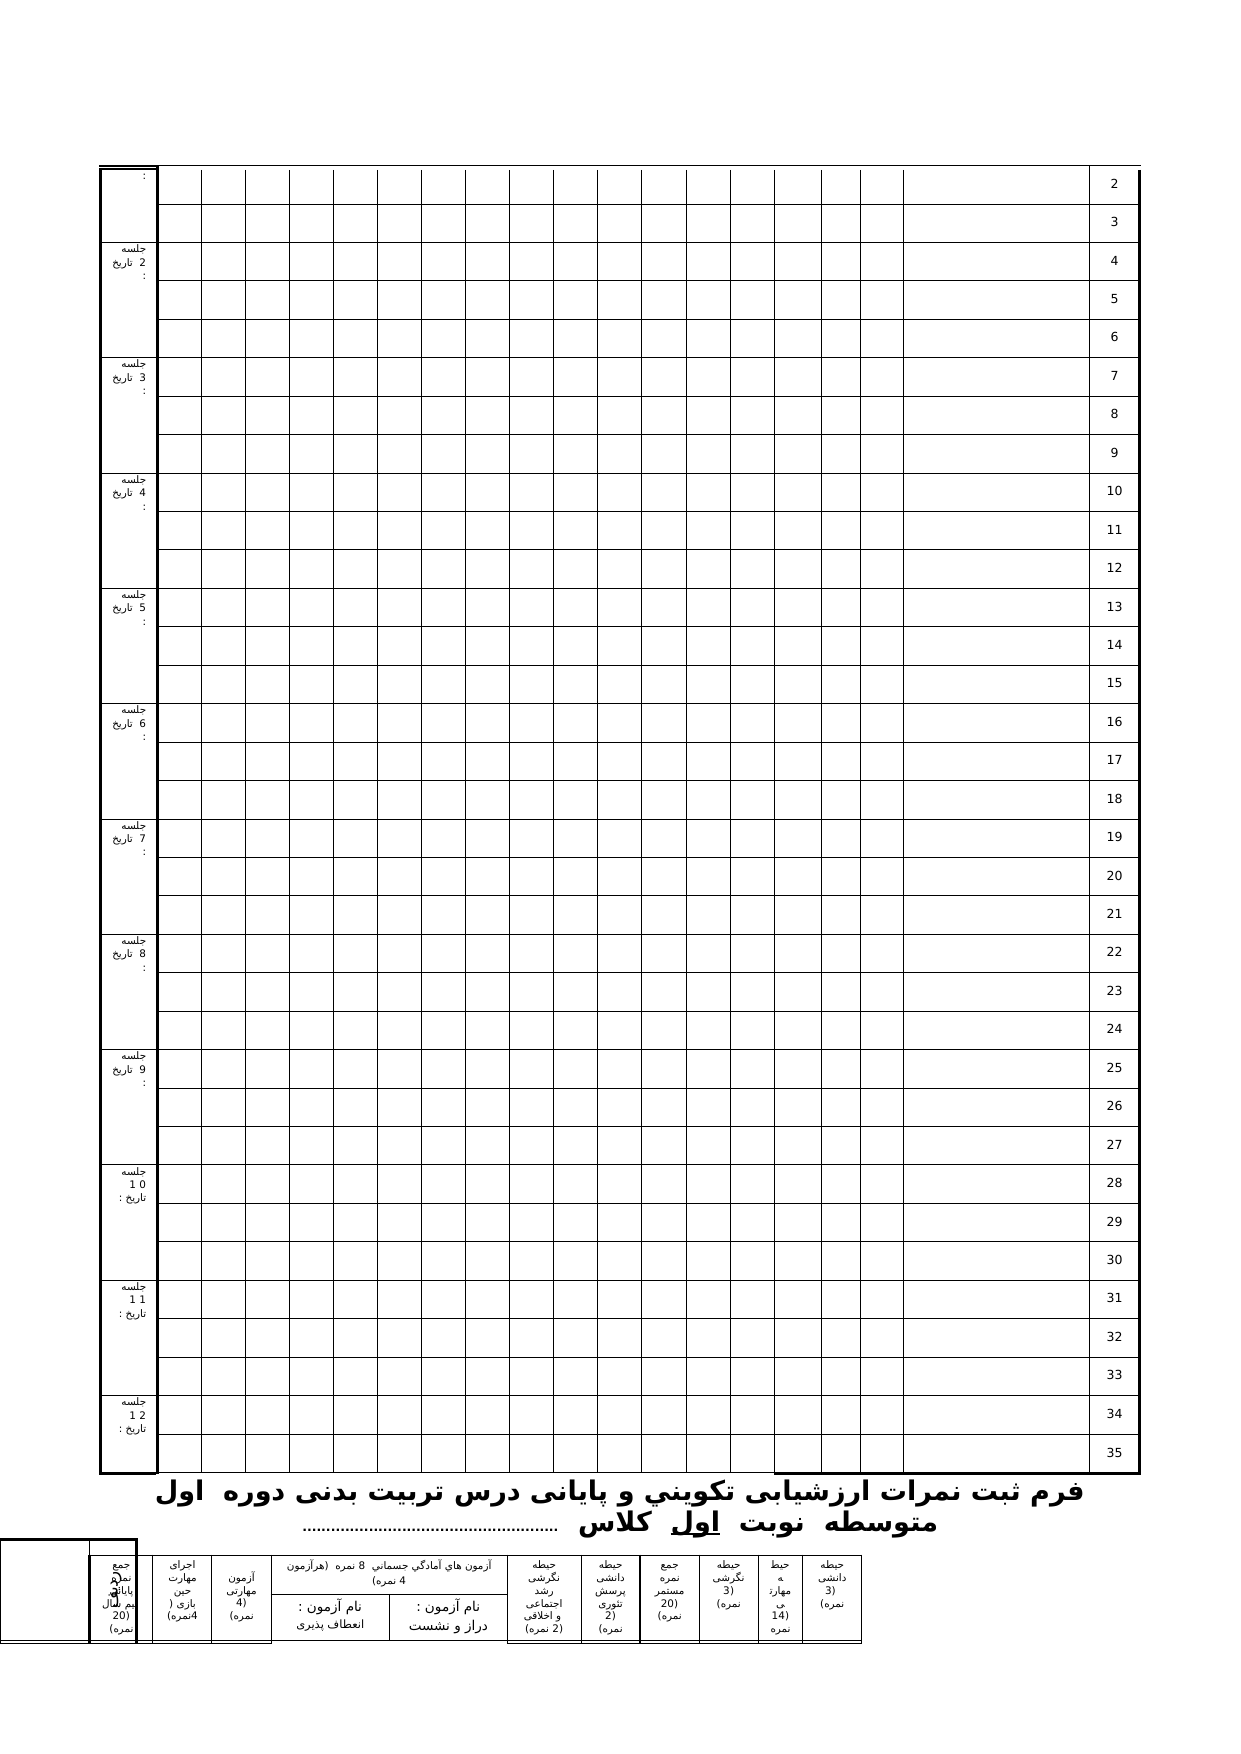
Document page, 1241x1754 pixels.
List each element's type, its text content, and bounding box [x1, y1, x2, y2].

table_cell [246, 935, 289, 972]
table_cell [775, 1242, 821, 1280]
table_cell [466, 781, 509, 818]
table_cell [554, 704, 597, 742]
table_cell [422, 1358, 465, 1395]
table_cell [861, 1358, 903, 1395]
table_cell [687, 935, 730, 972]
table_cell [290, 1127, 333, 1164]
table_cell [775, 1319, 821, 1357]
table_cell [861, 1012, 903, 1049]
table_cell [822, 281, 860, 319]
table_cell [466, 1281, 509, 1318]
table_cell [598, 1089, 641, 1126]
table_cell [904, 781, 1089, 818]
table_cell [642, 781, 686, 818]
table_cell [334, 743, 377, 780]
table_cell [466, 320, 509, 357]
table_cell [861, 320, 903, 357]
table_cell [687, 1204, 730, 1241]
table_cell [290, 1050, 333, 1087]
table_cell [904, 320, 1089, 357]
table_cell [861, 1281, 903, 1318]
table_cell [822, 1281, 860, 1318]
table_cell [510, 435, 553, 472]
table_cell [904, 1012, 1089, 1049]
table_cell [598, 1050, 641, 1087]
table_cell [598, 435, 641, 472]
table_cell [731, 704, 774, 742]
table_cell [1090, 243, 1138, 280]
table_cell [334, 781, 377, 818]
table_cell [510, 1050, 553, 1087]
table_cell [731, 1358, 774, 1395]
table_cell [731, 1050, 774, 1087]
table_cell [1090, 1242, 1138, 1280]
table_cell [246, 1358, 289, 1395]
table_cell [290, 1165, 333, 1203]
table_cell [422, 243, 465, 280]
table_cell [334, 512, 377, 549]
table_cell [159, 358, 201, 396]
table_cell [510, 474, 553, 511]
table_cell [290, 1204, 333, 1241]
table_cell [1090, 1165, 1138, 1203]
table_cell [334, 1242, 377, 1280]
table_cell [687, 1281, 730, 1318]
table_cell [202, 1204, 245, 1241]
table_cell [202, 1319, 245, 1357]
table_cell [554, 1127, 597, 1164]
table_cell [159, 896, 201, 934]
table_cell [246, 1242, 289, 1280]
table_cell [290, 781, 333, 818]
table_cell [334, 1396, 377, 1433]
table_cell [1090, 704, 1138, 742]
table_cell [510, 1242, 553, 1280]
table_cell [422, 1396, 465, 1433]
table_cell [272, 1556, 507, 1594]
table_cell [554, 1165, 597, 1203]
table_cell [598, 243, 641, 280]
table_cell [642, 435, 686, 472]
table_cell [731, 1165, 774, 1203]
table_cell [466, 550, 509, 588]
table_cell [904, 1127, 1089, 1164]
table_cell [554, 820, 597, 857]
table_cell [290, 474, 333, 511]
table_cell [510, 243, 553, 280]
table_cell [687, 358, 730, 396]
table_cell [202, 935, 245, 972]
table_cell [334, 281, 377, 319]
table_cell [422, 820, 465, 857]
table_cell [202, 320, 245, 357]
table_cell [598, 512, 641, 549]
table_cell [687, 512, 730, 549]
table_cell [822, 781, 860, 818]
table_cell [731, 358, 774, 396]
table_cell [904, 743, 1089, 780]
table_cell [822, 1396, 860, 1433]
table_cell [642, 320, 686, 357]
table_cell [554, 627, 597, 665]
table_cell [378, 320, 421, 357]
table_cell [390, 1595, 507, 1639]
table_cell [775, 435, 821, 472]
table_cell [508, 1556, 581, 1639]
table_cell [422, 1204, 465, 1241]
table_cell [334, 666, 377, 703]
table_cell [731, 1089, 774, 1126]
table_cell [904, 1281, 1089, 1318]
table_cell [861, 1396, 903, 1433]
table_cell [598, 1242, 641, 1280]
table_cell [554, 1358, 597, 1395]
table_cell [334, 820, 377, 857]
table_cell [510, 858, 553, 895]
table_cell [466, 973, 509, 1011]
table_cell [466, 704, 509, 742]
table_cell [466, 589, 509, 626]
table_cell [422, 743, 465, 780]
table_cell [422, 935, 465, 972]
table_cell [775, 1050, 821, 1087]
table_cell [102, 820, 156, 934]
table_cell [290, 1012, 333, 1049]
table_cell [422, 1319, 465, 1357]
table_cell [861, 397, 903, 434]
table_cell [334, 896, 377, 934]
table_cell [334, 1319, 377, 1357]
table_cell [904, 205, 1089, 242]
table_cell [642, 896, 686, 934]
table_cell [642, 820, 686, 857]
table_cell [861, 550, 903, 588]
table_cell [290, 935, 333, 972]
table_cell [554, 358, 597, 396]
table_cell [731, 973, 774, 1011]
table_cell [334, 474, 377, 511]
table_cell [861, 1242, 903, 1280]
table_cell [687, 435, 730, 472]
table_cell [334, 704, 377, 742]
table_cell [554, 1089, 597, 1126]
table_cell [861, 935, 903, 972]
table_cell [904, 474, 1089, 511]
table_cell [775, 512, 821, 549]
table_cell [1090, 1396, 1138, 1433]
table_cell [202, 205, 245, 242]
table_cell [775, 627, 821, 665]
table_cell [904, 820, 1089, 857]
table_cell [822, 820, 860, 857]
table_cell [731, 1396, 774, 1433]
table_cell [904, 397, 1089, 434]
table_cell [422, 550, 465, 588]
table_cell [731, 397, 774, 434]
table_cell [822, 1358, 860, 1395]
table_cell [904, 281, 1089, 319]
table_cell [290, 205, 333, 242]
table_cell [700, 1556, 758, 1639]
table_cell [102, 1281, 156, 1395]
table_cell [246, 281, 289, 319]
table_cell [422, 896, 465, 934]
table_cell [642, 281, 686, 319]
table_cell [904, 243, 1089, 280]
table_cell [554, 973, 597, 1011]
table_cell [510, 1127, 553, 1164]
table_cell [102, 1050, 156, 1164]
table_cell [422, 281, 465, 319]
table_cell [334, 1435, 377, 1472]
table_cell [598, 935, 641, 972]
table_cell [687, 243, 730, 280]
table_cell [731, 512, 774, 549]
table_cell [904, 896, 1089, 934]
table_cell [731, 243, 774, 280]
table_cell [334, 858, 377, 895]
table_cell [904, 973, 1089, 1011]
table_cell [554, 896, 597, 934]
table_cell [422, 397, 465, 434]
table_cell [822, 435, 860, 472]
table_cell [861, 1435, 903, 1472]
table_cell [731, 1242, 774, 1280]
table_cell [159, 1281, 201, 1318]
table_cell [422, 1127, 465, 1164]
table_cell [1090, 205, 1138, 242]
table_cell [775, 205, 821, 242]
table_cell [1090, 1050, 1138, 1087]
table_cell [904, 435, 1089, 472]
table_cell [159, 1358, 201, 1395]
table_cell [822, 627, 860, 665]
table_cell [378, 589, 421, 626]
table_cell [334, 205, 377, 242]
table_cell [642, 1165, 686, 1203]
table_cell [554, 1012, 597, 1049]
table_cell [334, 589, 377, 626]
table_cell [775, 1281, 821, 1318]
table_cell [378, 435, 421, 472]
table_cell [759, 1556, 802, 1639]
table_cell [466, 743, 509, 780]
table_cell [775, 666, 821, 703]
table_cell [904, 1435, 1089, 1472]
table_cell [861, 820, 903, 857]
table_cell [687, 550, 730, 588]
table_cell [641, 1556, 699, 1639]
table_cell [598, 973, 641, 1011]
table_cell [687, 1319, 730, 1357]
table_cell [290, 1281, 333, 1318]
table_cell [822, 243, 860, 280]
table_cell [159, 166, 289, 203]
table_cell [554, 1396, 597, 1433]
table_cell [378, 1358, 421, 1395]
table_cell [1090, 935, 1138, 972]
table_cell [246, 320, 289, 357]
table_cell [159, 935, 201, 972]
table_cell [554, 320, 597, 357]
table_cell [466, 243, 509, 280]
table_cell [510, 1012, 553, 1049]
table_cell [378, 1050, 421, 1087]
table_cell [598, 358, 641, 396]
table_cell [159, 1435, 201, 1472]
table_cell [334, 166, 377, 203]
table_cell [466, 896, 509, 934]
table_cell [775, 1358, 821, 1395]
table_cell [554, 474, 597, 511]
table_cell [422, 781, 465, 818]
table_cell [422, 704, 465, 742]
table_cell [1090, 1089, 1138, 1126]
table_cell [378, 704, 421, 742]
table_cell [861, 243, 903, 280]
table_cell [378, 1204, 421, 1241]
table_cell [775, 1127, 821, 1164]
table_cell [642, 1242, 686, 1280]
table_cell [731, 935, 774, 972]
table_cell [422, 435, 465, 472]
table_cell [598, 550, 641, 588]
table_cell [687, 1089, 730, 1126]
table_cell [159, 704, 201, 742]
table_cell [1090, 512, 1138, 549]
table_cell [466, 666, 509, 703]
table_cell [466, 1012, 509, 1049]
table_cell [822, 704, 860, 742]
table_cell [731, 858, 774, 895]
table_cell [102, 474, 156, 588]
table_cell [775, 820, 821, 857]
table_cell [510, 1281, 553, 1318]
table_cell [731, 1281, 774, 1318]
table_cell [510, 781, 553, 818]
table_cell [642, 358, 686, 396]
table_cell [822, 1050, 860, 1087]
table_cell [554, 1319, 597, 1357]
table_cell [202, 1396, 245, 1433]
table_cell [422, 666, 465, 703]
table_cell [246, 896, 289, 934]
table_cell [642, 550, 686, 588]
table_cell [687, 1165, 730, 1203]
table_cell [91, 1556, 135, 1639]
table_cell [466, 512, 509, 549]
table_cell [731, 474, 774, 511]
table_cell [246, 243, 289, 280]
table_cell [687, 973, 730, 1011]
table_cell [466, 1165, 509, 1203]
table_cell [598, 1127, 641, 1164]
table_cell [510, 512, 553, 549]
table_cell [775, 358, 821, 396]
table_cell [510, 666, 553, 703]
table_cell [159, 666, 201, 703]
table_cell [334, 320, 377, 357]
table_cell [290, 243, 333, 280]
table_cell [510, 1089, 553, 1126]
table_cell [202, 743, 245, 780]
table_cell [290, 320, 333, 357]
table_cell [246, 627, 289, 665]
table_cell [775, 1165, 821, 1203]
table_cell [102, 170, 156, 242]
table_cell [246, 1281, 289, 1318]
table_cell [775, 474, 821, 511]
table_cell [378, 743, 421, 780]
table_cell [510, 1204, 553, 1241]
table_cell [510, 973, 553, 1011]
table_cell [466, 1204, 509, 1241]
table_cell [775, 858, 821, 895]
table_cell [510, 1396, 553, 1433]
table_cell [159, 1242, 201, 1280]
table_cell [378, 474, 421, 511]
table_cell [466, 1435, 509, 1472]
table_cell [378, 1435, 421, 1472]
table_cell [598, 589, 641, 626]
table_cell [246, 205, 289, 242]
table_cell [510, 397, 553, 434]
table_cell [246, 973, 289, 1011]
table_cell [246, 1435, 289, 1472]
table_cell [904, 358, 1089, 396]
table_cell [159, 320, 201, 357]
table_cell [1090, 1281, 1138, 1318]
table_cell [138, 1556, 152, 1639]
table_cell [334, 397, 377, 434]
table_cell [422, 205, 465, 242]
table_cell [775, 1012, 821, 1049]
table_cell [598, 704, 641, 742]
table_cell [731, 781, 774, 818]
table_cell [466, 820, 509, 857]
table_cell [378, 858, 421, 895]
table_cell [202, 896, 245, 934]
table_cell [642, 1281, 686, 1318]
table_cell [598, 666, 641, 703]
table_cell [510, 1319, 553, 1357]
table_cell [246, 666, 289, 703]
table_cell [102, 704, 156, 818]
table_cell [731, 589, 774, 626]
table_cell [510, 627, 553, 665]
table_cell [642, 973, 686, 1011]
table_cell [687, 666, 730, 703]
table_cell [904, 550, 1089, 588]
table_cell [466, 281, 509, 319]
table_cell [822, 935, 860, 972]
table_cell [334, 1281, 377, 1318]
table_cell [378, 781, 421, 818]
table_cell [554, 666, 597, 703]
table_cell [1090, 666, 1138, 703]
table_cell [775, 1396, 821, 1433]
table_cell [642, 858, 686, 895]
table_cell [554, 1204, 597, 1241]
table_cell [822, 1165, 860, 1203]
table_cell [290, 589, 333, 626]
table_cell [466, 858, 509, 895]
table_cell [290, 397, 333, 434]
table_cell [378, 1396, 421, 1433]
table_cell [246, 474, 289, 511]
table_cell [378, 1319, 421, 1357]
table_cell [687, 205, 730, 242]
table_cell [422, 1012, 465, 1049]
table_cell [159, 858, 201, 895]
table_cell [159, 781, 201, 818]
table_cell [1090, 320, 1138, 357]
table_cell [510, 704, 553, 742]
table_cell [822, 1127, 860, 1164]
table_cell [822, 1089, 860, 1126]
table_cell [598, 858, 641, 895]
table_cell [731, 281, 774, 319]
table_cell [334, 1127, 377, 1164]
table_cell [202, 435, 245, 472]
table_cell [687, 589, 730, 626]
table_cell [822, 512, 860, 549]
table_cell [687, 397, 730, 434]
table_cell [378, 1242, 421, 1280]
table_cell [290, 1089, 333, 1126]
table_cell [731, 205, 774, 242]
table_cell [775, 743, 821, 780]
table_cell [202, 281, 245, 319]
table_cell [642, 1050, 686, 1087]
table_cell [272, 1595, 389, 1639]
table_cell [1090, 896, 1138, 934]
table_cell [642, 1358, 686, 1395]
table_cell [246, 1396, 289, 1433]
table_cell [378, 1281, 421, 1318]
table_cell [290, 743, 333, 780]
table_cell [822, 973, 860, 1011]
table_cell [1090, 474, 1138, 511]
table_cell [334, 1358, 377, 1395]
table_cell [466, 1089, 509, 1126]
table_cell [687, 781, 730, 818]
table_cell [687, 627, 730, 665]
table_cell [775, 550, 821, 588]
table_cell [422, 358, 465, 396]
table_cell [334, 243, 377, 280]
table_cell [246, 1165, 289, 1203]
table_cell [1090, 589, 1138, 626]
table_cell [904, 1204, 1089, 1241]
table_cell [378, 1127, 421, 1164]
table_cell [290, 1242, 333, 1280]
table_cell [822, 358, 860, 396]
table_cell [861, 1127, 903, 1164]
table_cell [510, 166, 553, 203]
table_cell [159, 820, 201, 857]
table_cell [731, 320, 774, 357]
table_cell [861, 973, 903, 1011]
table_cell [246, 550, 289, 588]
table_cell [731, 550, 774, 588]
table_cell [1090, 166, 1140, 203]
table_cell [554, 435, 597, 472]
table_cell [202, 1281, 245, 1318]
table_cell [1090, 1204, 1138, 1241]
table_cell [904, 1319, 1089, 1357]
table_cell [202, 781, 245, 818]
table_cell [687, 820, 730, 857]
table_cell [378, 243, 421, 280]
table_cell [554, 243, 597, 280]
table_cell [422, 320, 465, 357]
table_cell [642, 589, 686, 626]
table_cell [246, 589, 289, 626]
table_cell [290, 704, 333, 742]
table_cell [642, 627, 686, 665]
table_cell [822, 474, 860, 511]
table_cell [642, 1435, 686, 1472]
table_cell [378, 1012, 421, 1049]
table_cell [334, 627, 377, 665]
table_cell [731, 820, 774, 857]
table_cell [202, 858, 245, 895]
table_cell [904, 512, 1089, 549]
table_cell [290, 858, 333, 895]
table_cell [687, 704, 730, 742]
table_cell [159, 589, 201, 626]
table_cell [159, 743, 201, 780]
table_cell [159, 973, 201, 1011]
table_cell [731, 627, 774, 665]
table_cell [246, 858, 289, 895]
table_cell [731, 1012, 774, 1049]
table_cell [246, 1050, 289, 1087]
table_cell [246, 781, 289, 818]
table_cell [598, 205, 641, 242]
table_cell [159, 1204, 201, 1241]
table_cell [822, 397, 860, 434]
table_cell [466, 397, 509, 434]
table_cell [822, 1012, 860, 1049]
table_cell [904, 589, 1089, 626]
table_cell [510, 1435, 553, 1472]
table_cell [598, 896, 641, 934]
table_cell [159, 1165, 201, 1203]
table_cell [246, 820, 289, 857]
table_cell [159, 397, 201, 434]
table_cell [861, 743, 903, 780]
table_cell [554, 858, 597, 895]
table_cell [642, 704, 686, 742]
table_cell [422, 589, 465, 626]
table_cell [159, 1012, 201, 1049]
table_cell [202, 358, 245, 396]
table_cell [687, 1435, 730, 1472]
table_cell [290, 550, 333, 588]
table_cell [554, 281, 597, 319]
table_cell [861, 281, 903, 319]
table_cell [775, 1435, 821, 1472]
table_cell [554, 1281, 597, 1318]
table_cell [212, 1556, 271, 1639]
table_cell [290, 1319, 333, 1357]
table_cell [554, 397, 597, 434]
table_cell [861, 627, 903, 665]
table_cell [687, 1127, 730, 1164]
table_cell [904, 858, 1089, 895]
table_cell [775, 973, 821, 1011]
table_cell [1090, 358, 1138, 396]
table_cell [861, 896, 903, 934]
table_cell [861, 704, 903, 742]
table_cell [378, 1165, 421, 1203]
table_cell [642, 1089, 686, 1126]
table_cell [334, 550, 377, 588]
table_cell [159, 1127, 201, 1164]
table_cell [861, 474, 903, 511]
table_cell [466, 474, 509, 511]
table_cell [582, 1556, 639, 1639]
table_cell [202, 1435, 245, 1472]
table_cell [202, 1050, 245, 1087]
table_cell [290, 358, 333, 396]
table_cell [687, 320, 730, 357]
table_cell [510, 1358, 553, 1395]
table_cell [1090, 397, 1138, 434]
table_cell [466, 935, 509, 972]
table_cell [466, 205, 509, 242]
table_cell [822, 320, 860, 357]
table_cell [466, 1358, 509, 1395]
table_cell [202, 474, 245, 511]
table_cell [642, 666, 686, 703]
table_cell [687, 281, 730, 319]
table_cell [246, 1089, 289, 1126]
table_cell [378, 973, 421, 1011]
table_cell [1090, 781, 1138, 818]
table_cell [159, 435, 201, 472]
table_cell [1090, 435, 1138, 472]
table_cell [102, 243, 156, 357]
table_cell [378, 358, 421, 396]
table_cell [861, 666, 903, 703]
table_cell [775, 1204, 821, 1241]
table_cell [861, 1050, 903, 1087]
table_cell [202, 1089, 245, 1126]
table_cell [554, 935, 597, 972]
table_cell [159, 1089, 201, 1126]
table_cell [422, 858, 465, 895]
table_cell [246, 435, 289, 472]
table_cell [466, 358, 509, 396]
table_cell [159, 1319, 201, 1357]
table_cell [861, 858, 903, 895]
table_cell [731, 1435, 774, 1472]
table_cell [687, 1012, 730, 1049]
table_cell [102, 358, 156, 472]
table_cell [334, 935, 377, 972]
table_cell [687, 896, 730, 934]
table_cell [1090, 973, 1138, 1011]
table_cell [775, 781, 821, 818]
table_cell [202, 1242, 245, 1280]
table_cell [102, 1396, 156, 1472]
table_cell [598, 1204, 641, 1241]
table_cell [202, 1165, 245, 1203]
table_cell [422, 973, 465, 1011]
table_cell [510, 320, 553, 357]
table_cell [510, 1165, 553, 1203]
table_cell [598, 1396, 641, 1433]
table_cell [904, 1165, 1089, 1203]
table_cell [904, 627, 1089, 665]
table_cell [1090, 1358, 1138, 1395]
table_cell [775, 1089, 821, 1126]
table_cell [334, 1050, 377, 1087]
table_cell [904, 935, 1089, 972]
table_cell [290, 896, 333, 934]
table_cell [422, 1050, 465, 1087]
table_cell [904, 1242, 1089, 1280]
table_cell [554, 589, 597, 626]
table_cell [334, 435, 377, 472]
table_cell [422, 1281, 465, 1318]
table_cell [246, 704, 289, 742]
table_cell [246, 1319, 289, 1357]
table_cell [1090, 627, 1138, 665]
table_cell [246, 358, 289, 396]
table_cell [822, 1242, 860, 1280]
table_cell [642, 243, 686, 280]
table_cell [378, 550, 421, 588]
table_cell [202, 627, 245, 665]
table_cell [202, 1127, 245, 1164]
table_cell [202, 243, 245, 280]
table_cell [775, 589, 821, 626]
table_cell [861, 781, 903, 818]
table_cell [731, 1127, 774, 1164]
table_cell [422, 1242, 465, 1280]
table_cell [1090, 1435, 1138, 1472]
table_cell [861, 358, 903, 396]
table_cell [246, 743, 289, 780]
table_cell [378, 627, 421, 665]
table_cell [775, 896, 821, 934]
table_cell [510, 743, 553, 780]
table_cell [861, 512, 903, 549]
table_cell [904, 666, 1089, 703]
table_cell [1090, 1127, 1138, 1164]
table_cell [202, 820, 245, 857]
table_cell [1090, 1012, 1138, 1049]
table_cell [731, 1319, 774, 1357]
text فرم ثبت نمرات ارزشیابی تكويني و پایانی درس تربیت بدنی دوره اول متوسطه نوبت اول كلاس ...................................................... [101, 1475, 1140, 1538]
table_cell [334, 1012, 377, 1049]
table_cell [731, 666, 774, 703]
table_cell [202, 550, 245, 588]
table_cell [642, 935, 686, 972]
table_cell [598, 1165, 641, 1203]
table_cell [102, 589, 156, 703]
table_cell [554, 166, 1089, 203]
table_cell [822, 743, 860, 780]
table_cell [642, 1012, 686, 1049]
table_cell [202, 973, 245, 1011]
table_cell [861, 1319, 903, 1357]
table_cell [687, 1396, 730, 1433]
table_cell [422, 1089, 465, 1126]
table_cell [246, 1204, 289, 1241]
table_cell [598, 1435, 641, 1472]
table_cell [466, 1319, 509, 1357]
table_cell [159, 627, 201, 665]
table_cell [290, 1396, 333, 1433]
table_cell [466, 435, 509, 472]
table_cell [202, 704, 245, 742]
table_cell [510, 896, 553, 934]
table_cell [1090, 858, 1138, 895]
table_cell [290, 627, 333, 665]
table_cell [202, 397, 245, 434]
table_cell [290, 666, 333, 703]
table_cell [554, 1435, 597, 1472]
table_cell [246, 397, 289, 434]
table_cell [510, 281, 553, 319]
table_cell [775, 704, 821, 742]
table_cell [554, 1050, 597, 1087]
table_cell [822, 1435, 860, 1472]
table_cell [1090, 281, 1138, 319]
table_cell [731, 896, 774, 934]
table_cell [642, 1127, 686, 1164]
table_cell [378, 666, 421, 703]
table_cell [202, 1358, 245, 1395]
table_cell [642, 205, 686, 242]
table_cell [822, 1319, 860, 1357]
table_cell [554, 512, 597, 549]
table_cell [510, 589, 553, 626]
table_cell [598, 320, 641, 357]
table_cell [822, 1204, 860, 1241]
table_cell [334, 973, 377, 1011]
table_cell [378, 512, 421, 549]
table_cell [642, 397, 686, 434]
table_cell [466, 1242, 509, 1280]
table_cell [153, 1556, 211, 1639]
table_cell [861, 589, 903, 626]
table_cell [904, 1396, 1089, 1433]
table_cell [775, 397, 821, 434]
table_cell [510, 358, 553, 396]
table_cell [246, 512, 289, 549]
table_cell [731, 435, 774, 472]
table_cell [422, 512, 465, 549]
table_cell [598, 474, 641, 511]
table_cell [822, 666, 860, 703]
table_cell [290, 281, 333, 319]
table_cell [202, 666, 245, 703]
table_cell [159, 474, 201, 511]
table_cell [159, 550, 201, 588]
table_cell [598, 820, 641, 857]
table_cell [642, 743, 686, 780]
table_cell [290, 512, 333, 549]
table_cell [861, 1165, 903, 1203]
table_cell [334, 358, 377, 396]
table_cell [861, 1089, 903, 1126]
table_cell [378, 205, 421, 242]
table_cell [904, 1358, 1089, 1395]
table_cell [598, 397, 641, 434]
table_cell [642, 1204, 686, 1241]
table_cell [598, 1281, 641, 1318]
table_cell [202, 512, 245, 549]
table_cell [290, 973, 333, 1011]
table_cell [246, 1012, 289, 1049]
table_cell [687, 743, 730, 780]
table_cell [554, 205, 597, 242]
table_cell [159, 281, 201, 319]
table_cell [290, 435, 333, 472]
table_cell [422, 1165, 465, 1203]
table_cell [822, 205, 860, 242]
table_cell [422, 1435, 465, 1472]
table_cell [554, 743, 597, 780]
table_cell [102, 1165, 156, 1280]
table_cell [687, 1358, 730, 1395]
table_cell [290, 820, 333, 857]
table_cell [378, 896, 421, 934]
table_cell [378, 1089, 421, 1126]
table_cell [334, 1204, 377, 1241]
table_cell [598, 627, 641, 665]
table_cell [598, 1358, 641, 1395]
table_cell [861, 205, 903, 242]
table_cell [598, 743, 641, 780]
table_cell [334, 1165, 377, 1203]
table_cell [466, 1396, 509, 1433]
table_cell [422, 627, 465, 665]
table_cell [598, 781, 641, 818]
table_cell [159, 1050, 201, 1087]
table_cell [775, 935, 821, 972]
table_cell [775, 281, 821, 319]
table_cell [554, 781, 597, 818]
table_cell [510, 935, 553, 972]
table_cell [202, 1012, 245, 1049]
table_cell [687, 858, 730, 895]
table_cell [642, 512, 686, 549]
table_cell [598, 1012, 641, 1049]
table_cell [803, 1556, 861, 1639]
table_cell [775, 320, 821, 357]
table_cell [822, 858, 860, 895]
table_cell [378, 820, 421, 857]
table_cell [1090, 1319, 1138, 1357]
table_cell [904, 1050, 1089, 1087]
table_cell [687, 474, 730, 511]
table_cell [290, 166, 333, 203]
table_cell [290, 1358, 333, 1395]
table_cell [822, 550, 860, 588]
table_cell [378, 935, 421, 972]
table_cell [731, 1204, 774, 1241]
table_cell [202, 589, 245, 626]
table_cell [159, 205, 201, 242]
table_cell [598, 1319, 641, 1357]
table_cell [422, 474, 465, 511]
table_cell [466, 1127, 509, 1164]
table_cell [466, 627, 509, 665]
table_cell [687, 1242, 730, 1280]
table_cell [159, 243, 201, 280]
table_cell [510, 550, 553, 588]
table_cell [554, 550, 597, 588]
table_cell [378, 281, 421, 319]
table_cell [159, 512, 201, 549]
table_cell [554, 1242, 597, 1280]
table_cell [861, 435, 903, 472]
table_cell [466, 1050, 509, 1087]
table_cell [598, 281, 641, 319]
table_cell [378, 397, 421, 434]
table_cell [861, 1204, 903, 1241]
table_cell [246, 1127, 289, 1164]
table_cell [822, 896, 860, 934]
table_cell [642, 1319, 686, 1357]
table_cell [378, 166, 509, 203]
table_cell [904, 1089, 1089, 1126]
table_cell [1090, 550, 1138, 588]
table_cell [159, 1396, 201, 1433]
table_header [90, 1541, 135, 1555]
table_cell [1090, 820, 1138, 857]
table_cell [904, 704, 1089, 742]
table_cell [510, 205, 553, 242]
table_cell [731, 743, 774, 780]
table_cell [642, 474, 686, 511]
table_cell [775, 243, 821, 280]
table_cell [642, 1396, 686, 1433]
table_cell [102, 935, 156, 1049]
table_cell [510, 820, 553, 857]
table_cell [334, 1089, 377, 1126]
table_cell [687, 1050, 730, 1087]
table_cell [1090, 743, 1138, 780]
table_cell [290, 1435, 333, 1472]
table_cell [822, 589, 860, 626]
